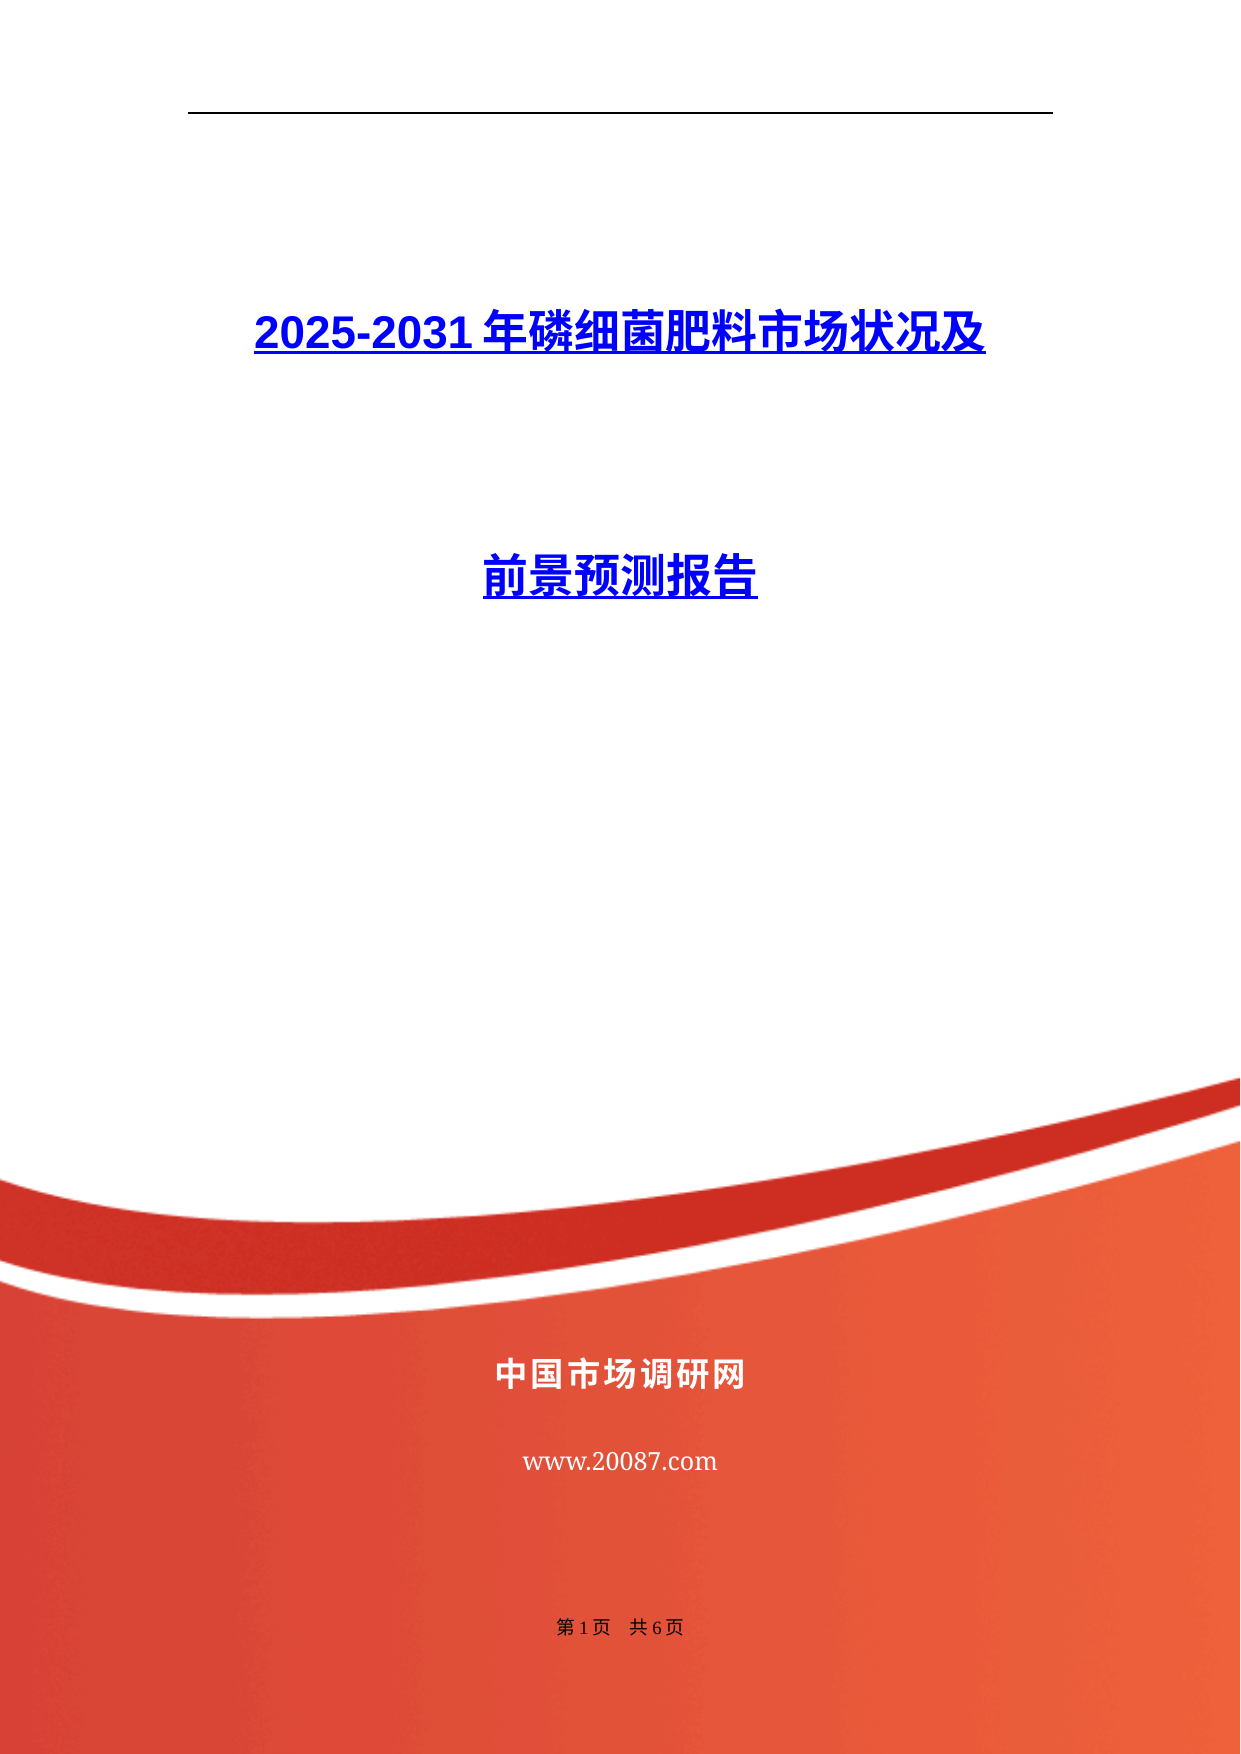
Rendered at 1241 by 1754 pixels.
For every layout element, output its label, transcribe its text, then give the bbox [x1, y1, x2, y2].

table_header 2025-2031年磷细菌肥料市场状况及前景预测报告 [188, 207, 1053, 773]
text www.20087.com [187, 1428, 1053, 1493]
subtitle 中国市场调研网 [187, 1339, 1053, 1404]
picture [0, 1006, 1241, 1754]
